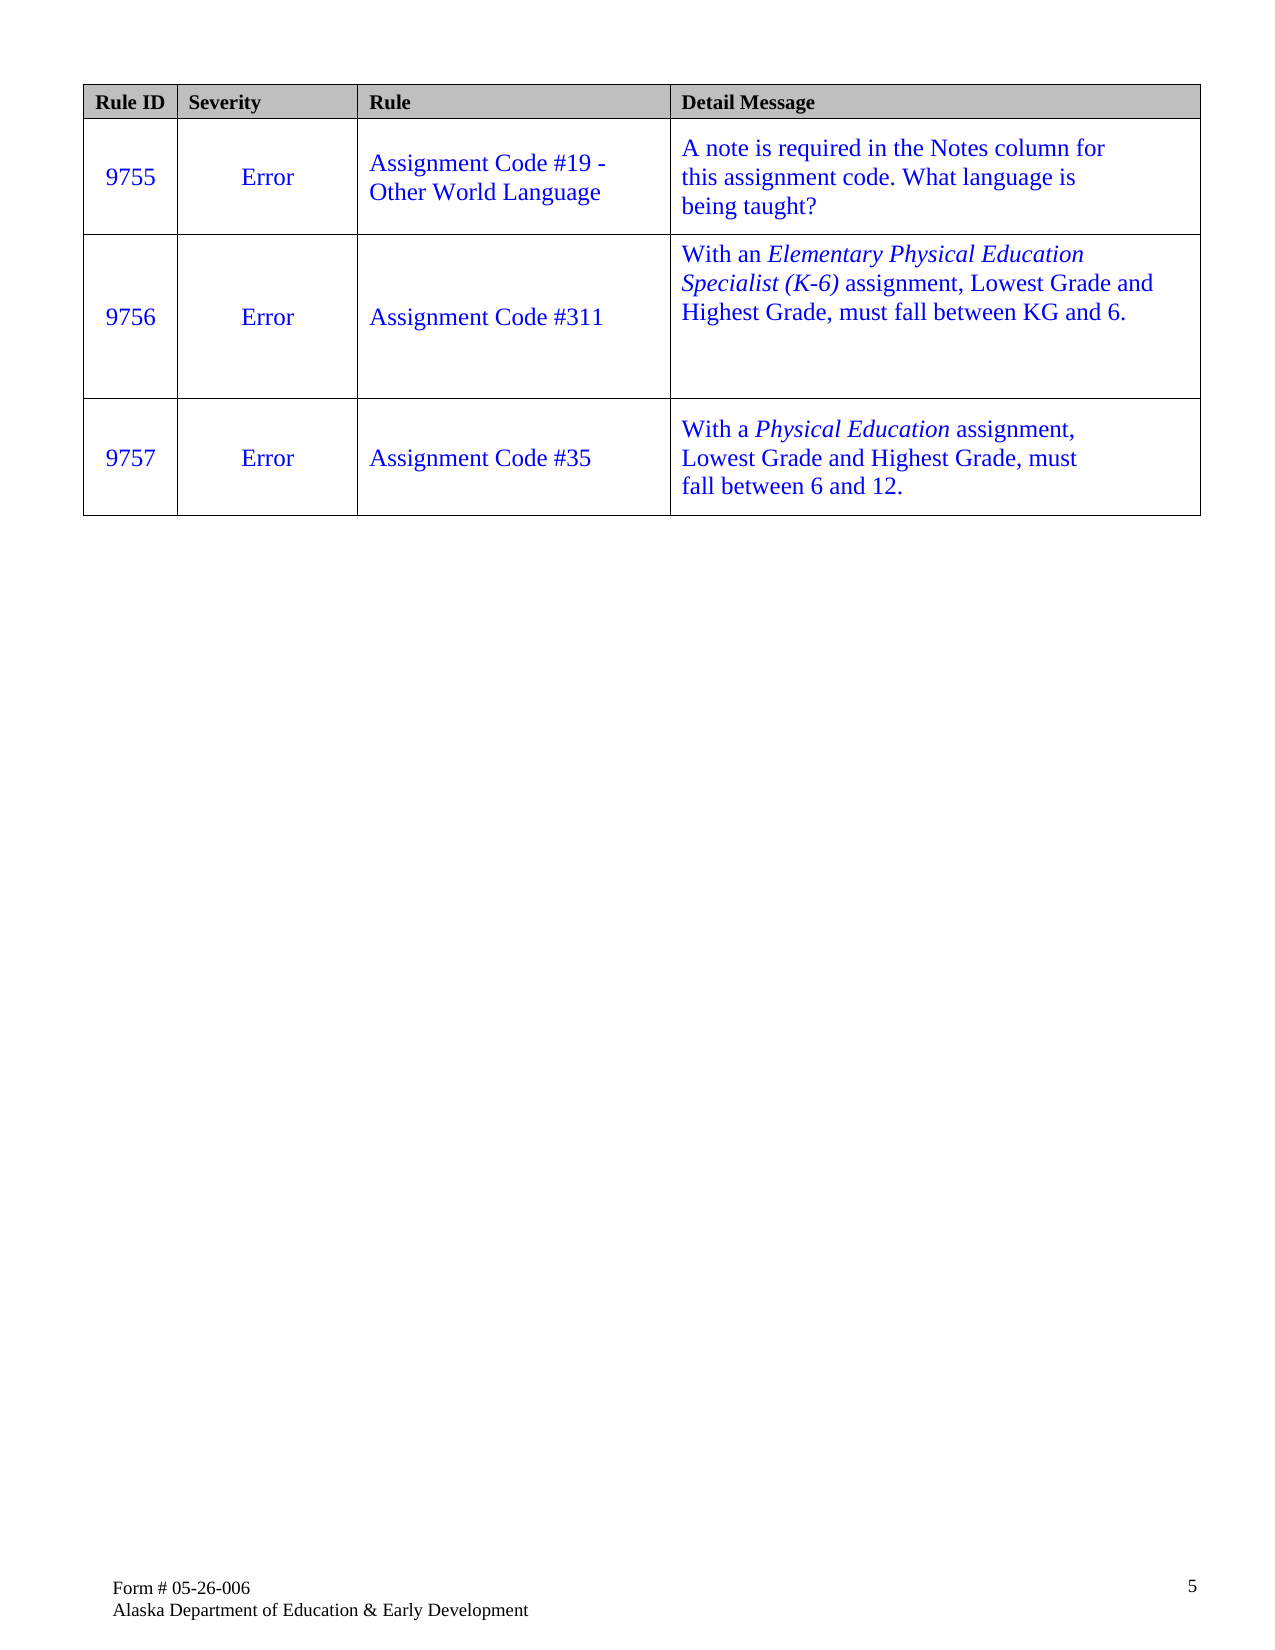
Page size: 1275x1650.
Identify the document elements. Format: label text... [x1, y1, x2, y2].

table_cell A note is required in the Notes column for this assignment code. What language is being taught? [671, 119, 1200, 234]
table_cell With an Elementary Physical Education Specialist (K-6) assignment, Lowest Grade and Highest Grade, must fall between KG and 6. [671, 235, 1200, 398]
table_cell Assignment Code #311 [358, 235, 670, 398]
table_header Detail Message [671, 85, 1200, 118]
table_header Severity [178, 85, 357, 118]
table_cell Error [178, 235, 357, 398]
table_cell 9757 [84, 399, 177, 515]
table_cell 9756 [84, 235, 177, 398]
table_cell Error [178, 119, 357, 234]
table_cell Assignment Code #19 -Other World Language [358, 119, 670, 234]
table_cell With a Physical Education assignment, Lowest Grade and Highest Grade, must fall between 6 and 12. [671, 399, 1200, 515]
table_cell Assignment Code #35 [358, 399, 670, 515]
table_header Rule [358, 85, 670, 118]
table_cell 9755 [84, 119, 177, 234]
table_cell Error [178, 399, 357, 515]
table_header Rule ID [84, 85, 177, 118]
